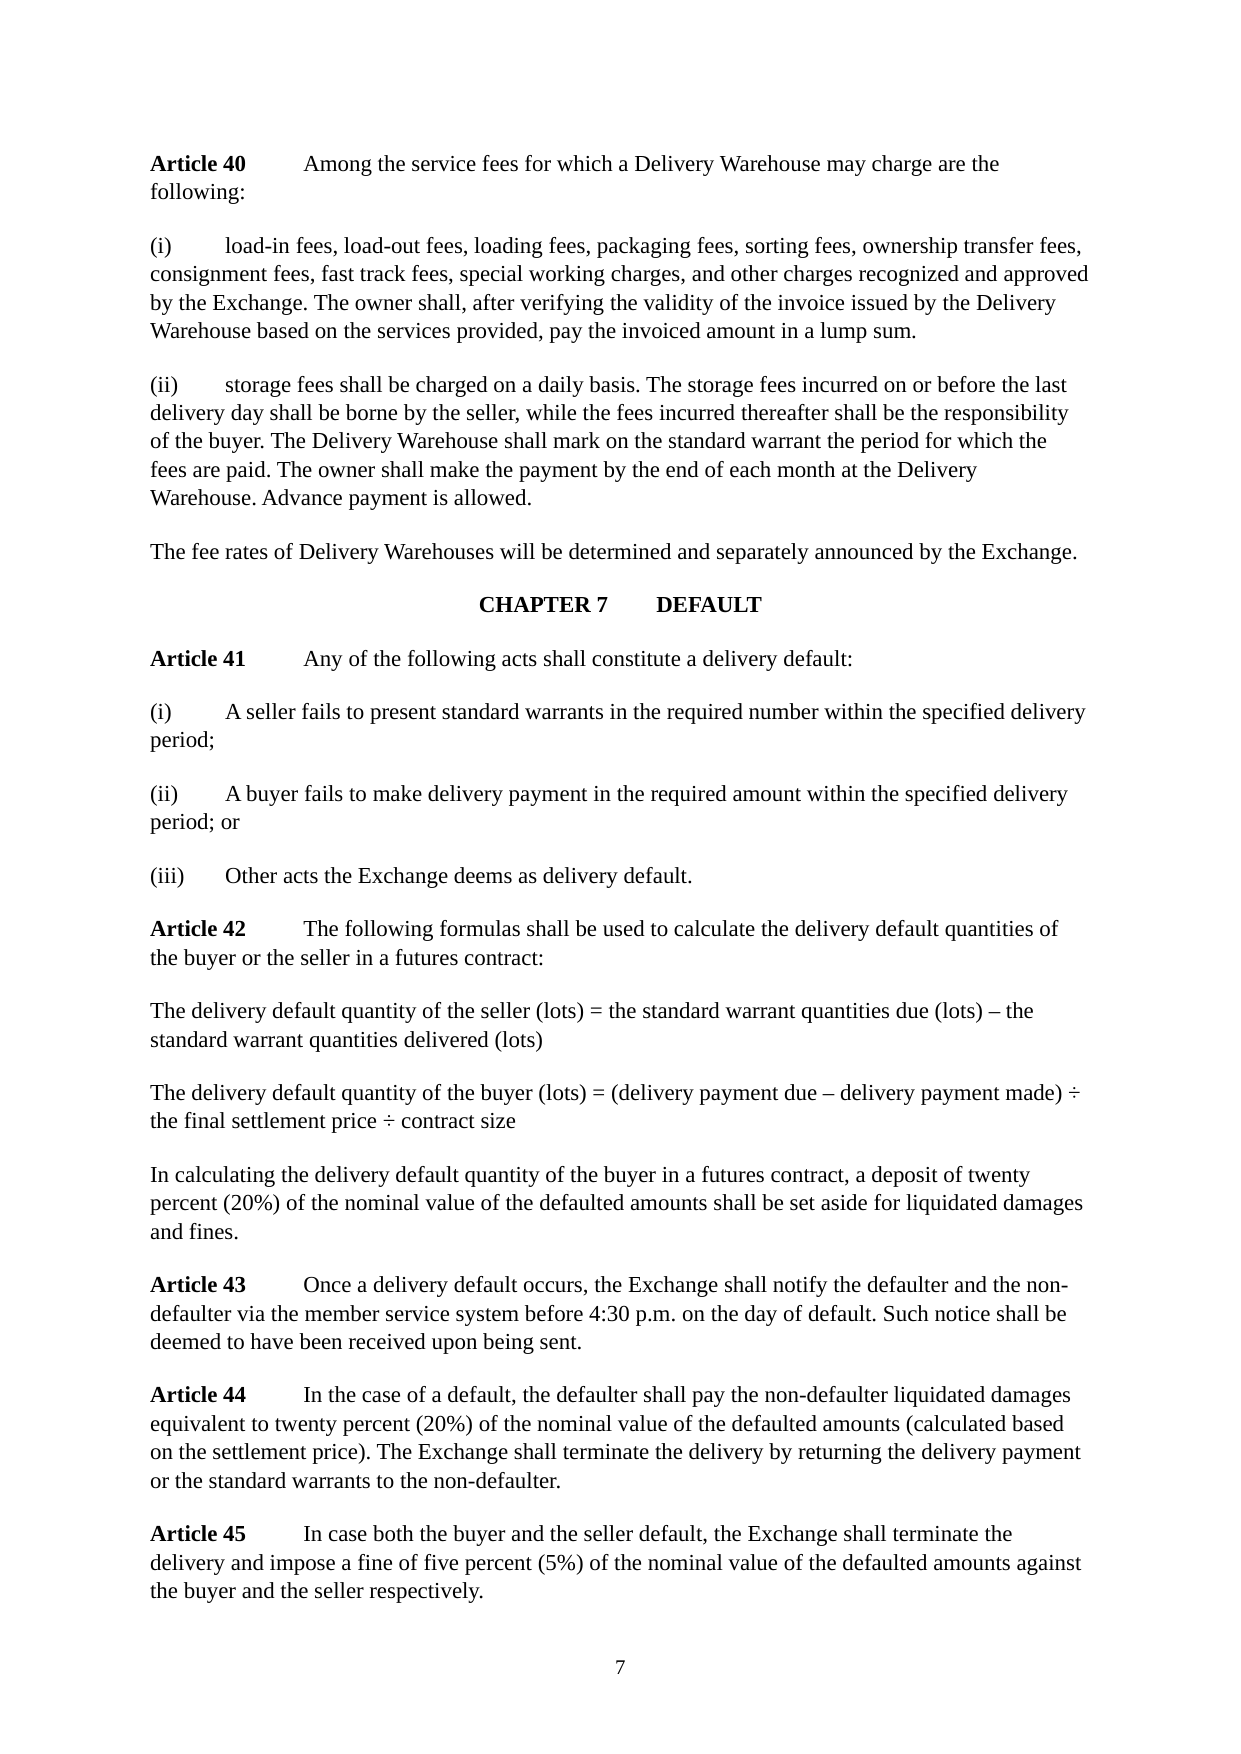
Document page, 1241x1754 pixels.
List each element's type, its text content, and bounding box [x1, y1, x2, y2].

text (ii) storage fees shall be charged on a daily basis. The storage fees incurred on or before the last delivery day shall be borne by the seller, while the fees incurred thereafter shall be the responsibility of the buyer. The Delivery Warehouse shall mark on the standard warrant the period for which the fees are paid. The owner shall make the payment by the end of each month at the Delivery Warehouse. Advance payment is allowed. [150, 371, 1090, 511]
text Article 45 In case both the buyer and the seller default, the Exchange shall terminate the delivery and impose a fine of five percent (5%) of the nominal value of the defaulted amounts against the buyer and the seller respectively. [150, 1520, 1090, 1603]
text Article 40 Among the service fees for which a Delivery Warehouse may charge are the following: [150, 150, 1090, 205]
text The fee rates of Delivery Warehouses will be determined and separately announced by the Exchange. [150, 538, 1090, 564]
text In calculating the delivery default quantity of the buyer in a futures contract, a deposit of twenty percent (20%) of the nominal value of the defaulted amounts shall be set aside for liquidated damages and fines. [150, 1161, 1090, 1244]
text Article 42 The following formulas shall be used to calculate the delivery default quantities of the buyer or the seller in a futures contract: [150, 915, 1090, 970]
text Article 44 In the case of a default, the defaulter shall pay the non-defaulter liquidated damages equivalent to twenty percent (20%) of the nominal value of the defaulted amounts (calculated based on the settlement price). The Exchange shall terminate the delivery by returning the delivery payment or the standard warrants to the non-defaulter. [150, 1382, 1090, 1493]
text Article 41 Any of the following acts shall constitute a delivery default: [150, 645, 1090, 671]
text Article 43 Once a delivery default occurs, the Exchange shall notify the defaulter and the non-defaulter via the member service system before 4:30 p.m. on the day of default. Such notice shall be deemed to have been received upon being sent. [150, 1271, 1090, 1354]
text (i) A seller fails to present standard warrants in the required number within the specified delivery period; [150, 698, 1090, 753]
text (i) load-in fees, load-out fees, loading fees, packaging fees, sorting fees, ownership transfer fees, consignment fees, fast track fees, special working charges, and other charges recognized and approved by the Exchange. The owner shall, after verifying the validity of the invoice issued by the Delivery Warehouse based on the services provided, pay the invoiced amount in a lump sum. [150, 232, 1090, 343]
text (ii) A buyer fails to make delivery payment in the required amount within the specified delivery period; or [150, 780, 1090, 835]
subtitle CHAPTER 7 DEFAULT [150, 591, 1090, 618]
text (iii) Other acts the Exchange deems as delivery default. [150, 862, 1090, 888]
text The delivery default quantity of the seller (lots) = the standard warrant quantities due (lots) – the standard warrant quantities delivered (lots) [150, 997, 1090, 1052]
text The delivery default quantity of the buyer (lots) = (delivery payment due – delivery payment made) ÷ the final settlement price ÷ contract size [150, 1079, 1090, 1134]
